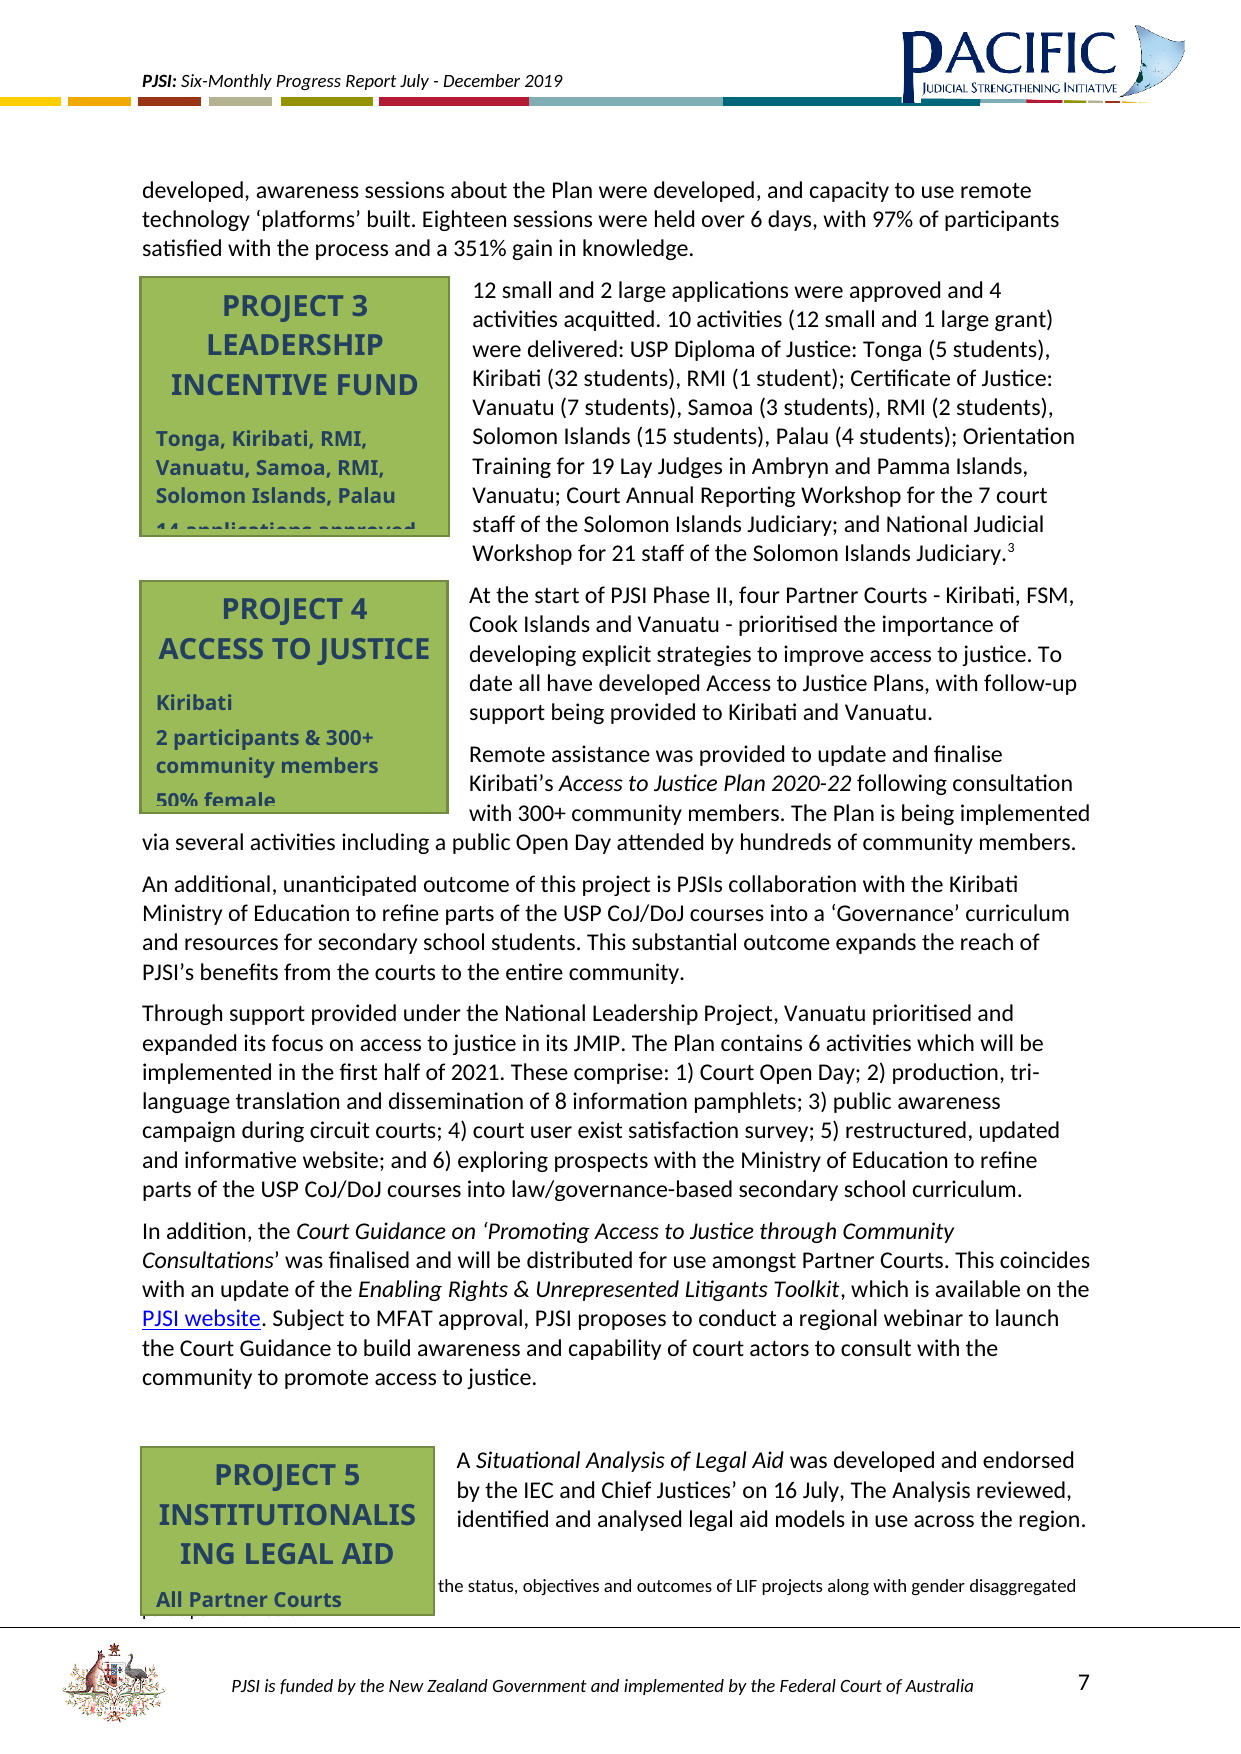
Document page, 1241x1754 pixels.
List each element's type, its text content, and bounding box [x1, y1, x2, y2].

text Through support provided under the National Leadership Project, Vanuatu prioritised and expanded its focus on access to justice in its JMIP. The Plan contains 6 activities which will be implemented in the first half of 2021. These comprise: 1) Court Open Day; 2) production, tri-language translation and dissemination of 8 information pamphlets; 3) public awareness campaign during circuit courts; 4) court user exist satisfaction survey; 5) restructured, updated and informative website; and 6) exploring prospects with the Ministry of Education to refine parts of the USP CoJ/DoJ courses into law/governance-based secondary school curriculum. [142, 998, 1092, 1203]
text At the start of PJSI Phase II, four Partner Courts - Kiribati, FSM, Cook Islands and Vanuatu - prioritised the importance of developing explicit strategies to improve access to justice. To date all have developed Access to Justice Plans, with follow-up support being provided to Kiribati and Vanuatu. [449, 580, 1092, 727]
text In addition, the Court Guidance on ‘Promoting Access to Justice through Community Consultations’ was finalised and will be distributed for use amongst Partner Courts. This coincides with an update of the Enabling Rights & Unrepresented Litigants Toolkit, which is available on the PJSI website. Subject to MFAT approval, PJSI proposes to conduct a regional webinar to launch the Court Guidance to build awareness and capability of court actors to consult with the community to promote access to justice. [142, 1216, 1092, 1391]
picture [0, 23, 1185, 106]
text 12 small and 2 large applications were approved and 4 activities acquitted. 10 activities (12 small and 1 large grant) were delivered: USP Diploma of Justice: Tonga (5 students), Kiribati (32 students), RMI (1 student); Certificate of Justice: Vanuatu (7 students), Samoa (3 students), RMI (2 students), Solomon Islands (15 students), Palau (4 students); Orientation Training for 19 Lay Judges in Ambryn and Pamma Islands, Vanuatu; Court Annual Reporting Workshop for the 7 court staff of the Solomon Islands Judiciary; and National Judicial Workshop for 21 staff of the Solomon Islands Judiciary. [142, 275, 1092, 568]
text Remote assistance was provided to update and finalise Kiribati’s Access to Justice Plan 2020-22 following consultation with 300+ community members. The Plan is being implemented via several activities including a public Open Day attended by hundreds of community members. [142, 739, 1092, 856]
text An additional, unanticipated outcome of this project is PJSIs collaboration with the Kiribati Ministry of Education to refine parts of the USP CoJ/DoJ courses into a ‘Governance’ curriculum and resources for secondary school students. This substantial outcome expands the reach of PJSI’s benefits from the courts to the entire community. [142, 869, 1092, 986]
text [142, 175, 1092, 263]
picture [58, 1640, 170, 1724]
